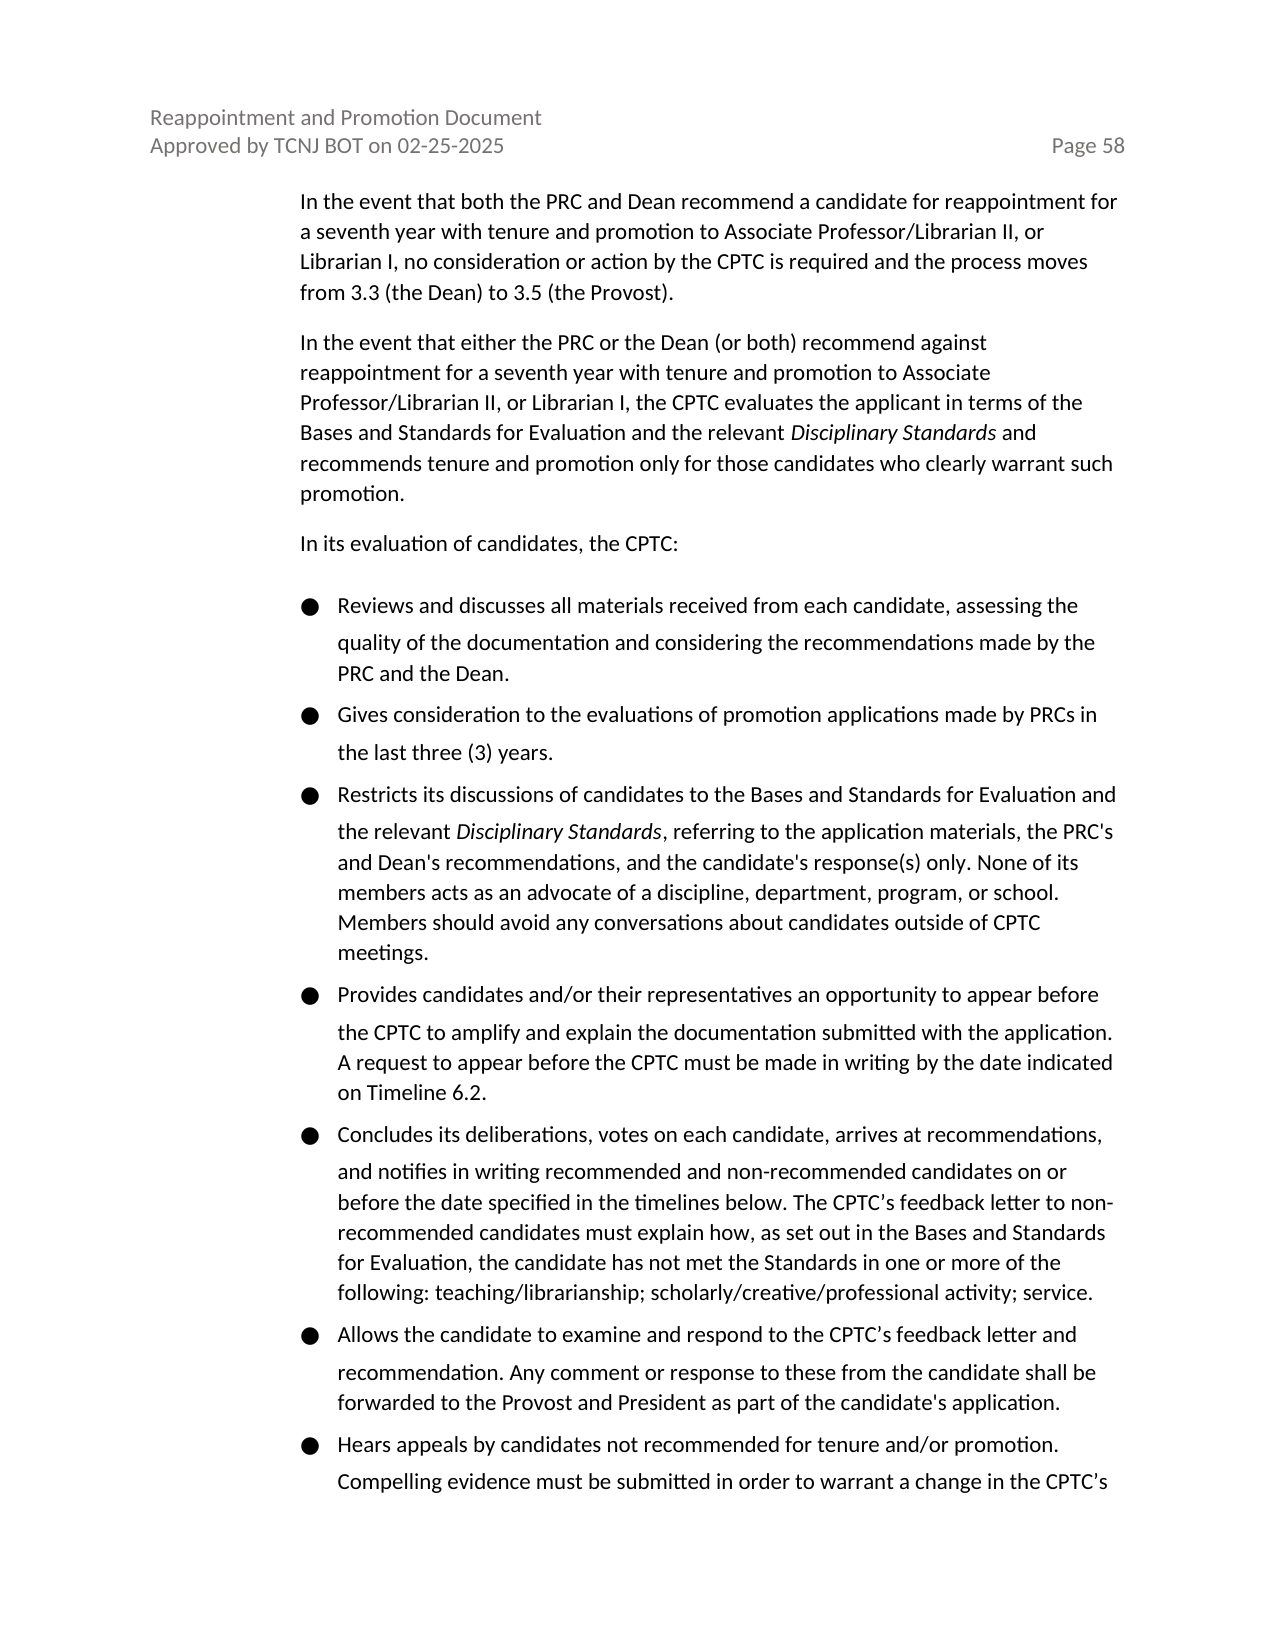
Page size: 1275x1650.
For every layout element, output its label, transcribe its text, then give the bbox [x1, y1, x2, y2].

list Gives consideration to the evaluations of promotion applications made by PRCs in the last three (3) years. [300, 689, 1125, 766]
list Reviews and discusses all materials received from each candidate, assessing the quality of the documentation and considering the recommendations made by the PRC and the Dean. [300, 579, 1125, 687]
text In the event that either the PRC or the Dean (or both) recommend against reappointment for a seventh year with tenure and promotion to Associate Professor/Librarian II, or Librarian I, the CPTC evaluates the applicant in terms of the Bases and Standards for Evaluation and the relevant Disciplinary Standards and recommends tenure and promotion only for those candidates who clearly warrant such promotion. [300, 328, 1125, 507]
text In the event that both the PRC and Dean recommend a candidate for reappointment for a seventh year with tenure and promotion to Associate Professor/Librarian II, or Librarian I, no consideration or action by the CPTC is required and the process moves from 3.3 (the Dean) to 3.5 (the Provost). [300, 187, 1125, 306]
text In its evaluation of candidates, the CPTC: [300, 529, 1125, 557]
list Restricts its discussions of candidates to the Bases and Standards for Evaluation and the relevant Disciplinary Standards, referring to the application materials, the PRC's and Dean's recommendations, and the candidate's response(s) only. None of its members acts as an advocate of a discipline, department, program, or school. Members should avoid any conversations about candidates outside of CPTC meetings. [300, 768, 1125, 966]
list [300, 1418, 1125, 1495]
list Concludes its deliberations, votes on each candidate, arrives at recommendations, and notifies in writing recommended and non-recommended candidates on or before the date specified in the timelines below. The CPTC’s feedback letter to non-recommended candidates must explain how, as set out in the Bases and Standards for Evaluation, the candidate has not met the Standards in one or more of the following: teaching/librarianship; scholarly/creative/professional activity; service. [300, 1108, 1125, 1306]
list Allows the candidate to examine and respond to the CPTC’s feedback letter and recommendation. Any comment or response to these from the candidate shall be forwarded to the Provost and President as part of the candidate's application. [300, 1308, 1125, 1416]
list Provides candidates and/or their representatives an opportunity to appear before the CPTC to amplify and explain the documentation submitted with the application. A request to appear before the CPTC must be made in writing by the date indicated on Timeline 6.2. [300, 968, 1125, 1106]
